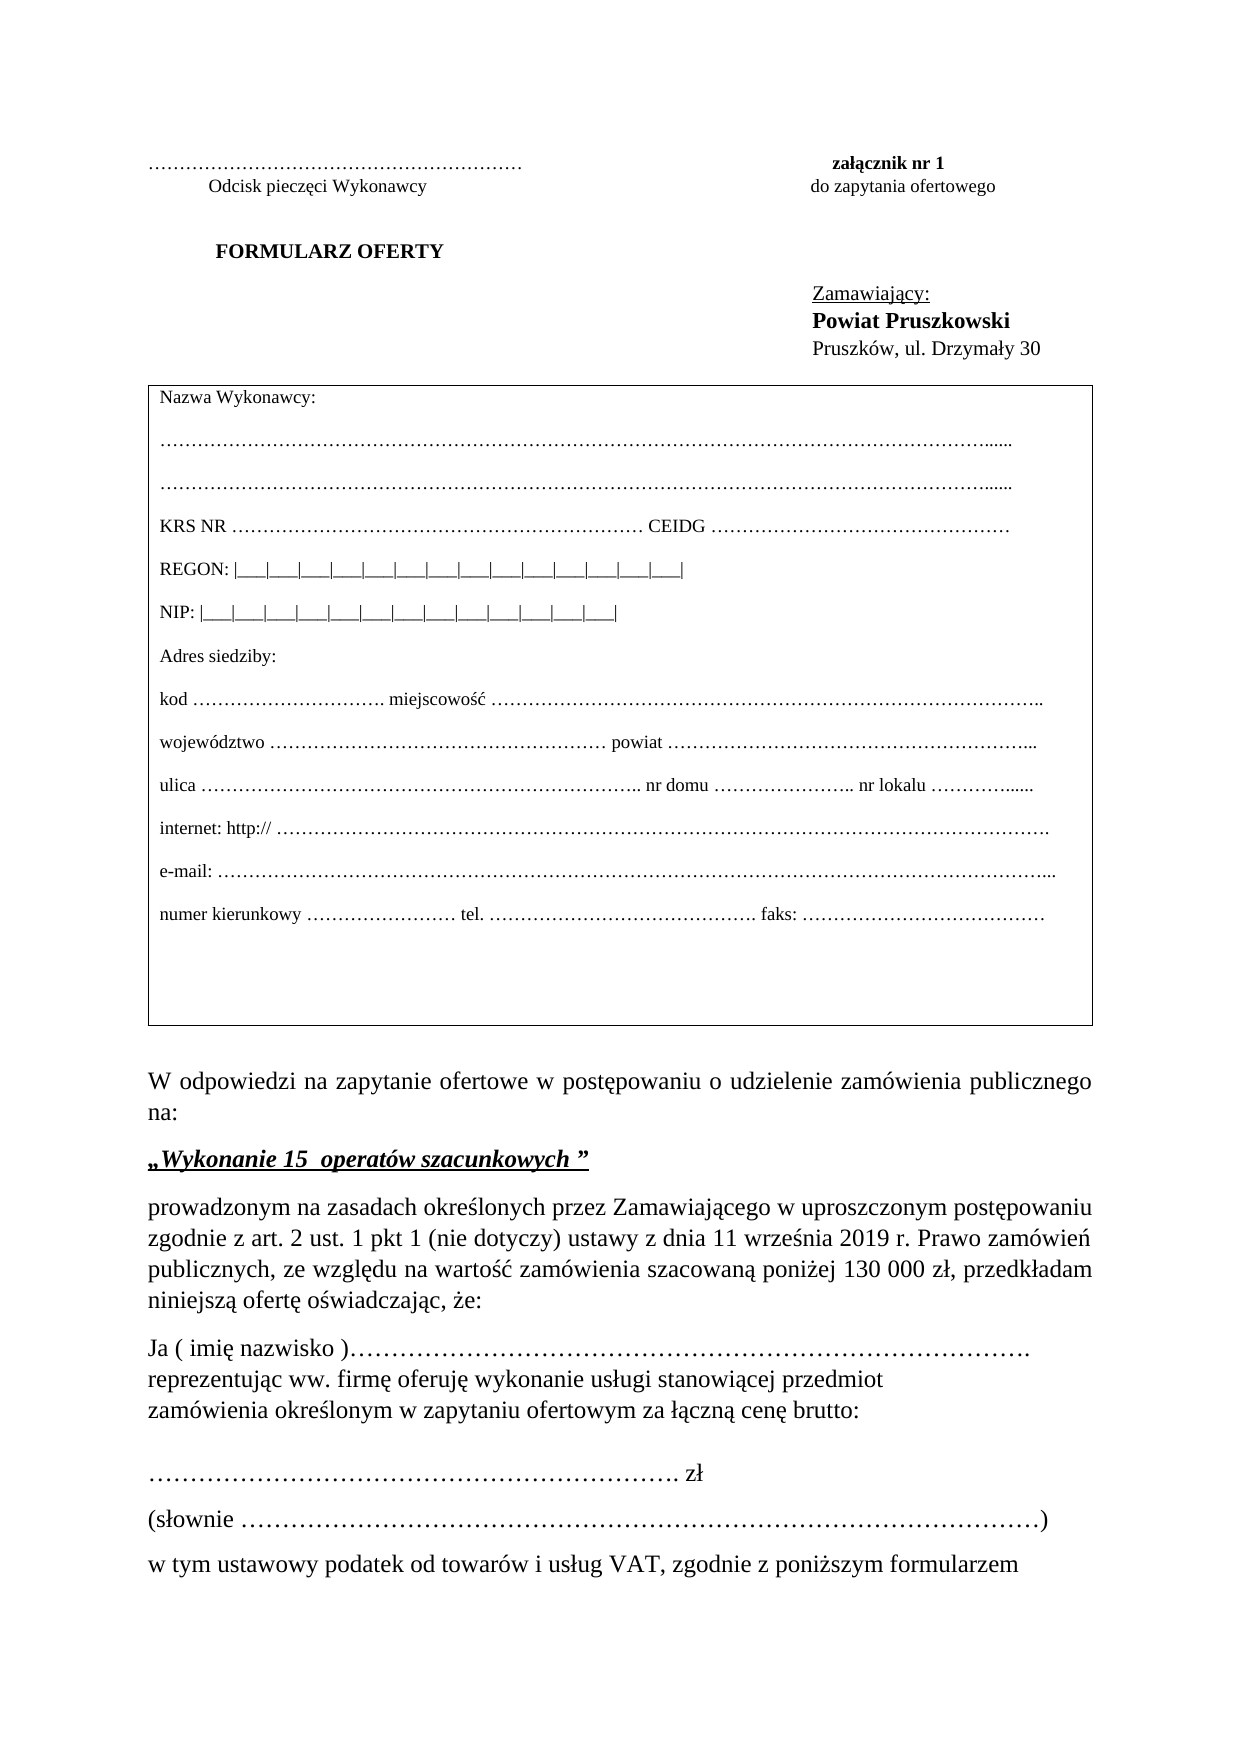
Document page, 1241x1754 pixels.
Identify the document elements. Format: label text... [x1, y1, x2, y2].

text „Wykonanie 15 operatów szacunkowych ” [148, 1144, 1093, 1173]
text (słownie ……………………………………………………………………………………) [148, 1504, 1093, 1532]
text W odpowiedzi na zapytanie ofertowe w postępowaniu o udzielenie zamówienia publicznego na: [148, 1066, 1093, 1126]
text Odcisk pieczęci Wykonawcy do zapytania ofertowego [148, 175, 1093, 197]
text Zamawiający: [812, 281, 1093, 305]
text Powiat Pruszkowski [812, 307, 1093, 333]
text reprezentując ww. firmę oferuję wykonanie usługi stanowiącej przedmiot [148, 1364, 1093, 1393]
text ………………………………………………………. zł [148, 1458, 1093, 1487]
text FORMULARZ OFERTY [148, 238, 1093, 263]
text Pruszków, ul. Drzymały 30 [812, 336, 1093, 359]
text prowadzonym na zasadach określonych przez Zamawiającego w uproszczonym postępowaniu zgodnie z art. 2 ust. 1 pkt 1 (nie dotyczy) ustawy z dnia 11 września 2019 r. Prawo zamówień publicznych, ze względu na wartość zamówienia szacowaną poniżej 130 000 zł, przedkładam niniejszą ofertę oświadczając, że: [148, 1192, 1093, 1314]
text w tym ustawowy podatek od towarów i usług VAT, zgodnie z poniższym formularzem [148, 1549, 1093, 1578]
text …………………………………………………… załącznik nr 1 [148, 152, 1093, 174]
text zamówienia określonym w zapytaniu ofertowym za łączną cenę brutto: [148, 1395, 1093, 1424]
table_header Nazwa Wykonawcy: ……………………………………………………………………………………………………………………...... ……………………………………………………………………………………………………………………...... KRS NR ………………………………………………………… CEIDG ………………………………………… REGON: |___|___|___|___|___|___|___|___|___|___|___|___|___|___| NIP: |___|___|___|___|___|___|___|___|___|___|___|___|___| Adres siedziby: kod …………………………. miejscowość …………………………………………………………………………….. województwo ……………………………………………… powiat …………………………………………………... ulica …………………………………………………………….. nr domu ………………….. nr lokalu …………...... internet: http:// ……………………………………………………………………………………………………………. e-mail: ……………………………………………………………………………………………………………………... numer kierunkowy …………………… tel. ……………………………………. faks: ………………………………… [149, 386, 1092, 1025]
text Ja ( imię nazwisko )………………………………………………………………………. [148, 1333, 1093, 1362]
